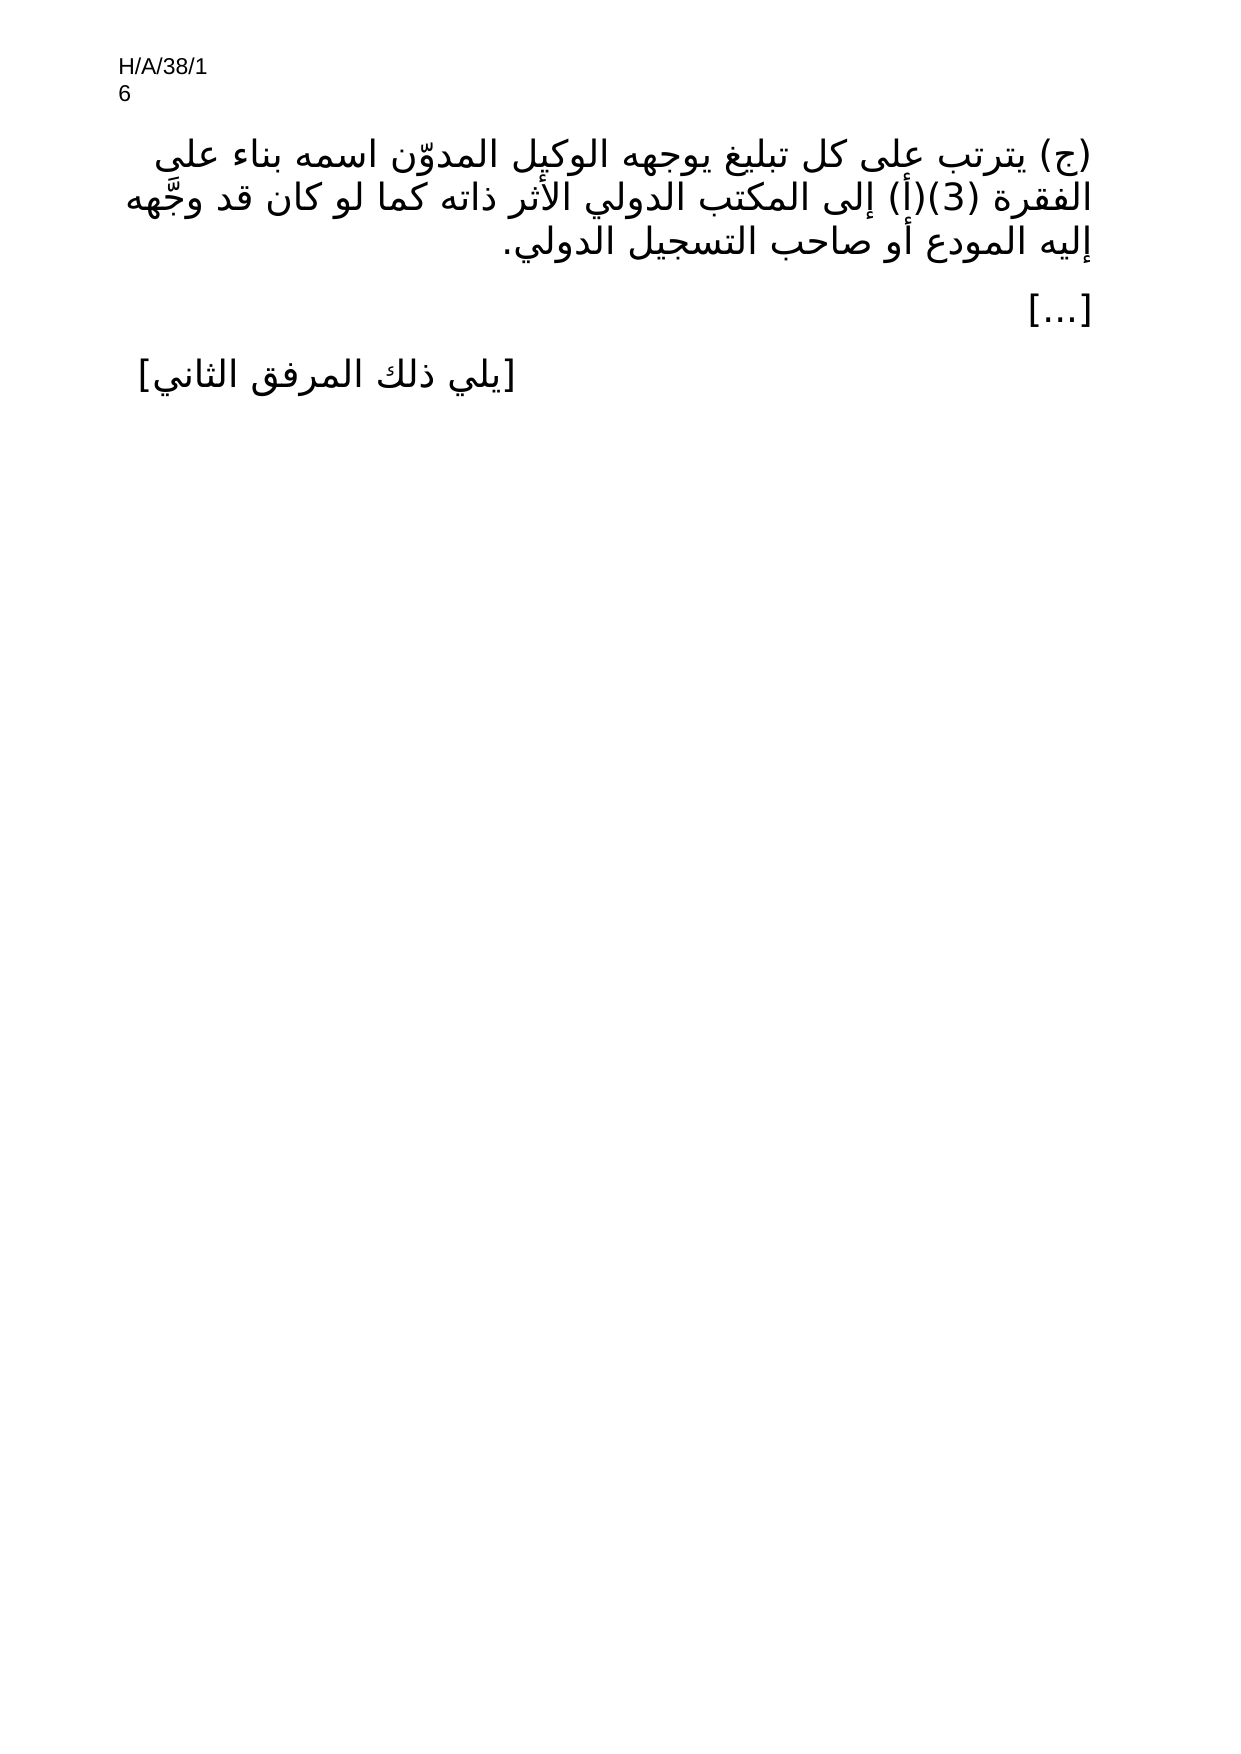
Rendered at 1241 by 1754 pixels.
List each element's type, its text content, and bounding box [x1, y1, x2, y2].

text (ج) يترتب على كل تبليغ يوجهه الوكيل المدوّن اسمه بناء على الفقرة (3)(أ) إلى المكتب الدولي الأثر ذاته كما لو كان قد وجَّهه إليه المودع أو صاحب التسجيل الدولي. [118, 132, 1092, 263]
text [يلي ذلك المرفق الثاني] [118, 353, 516, 396]
text [...] [118, 288, 1092, 332]
